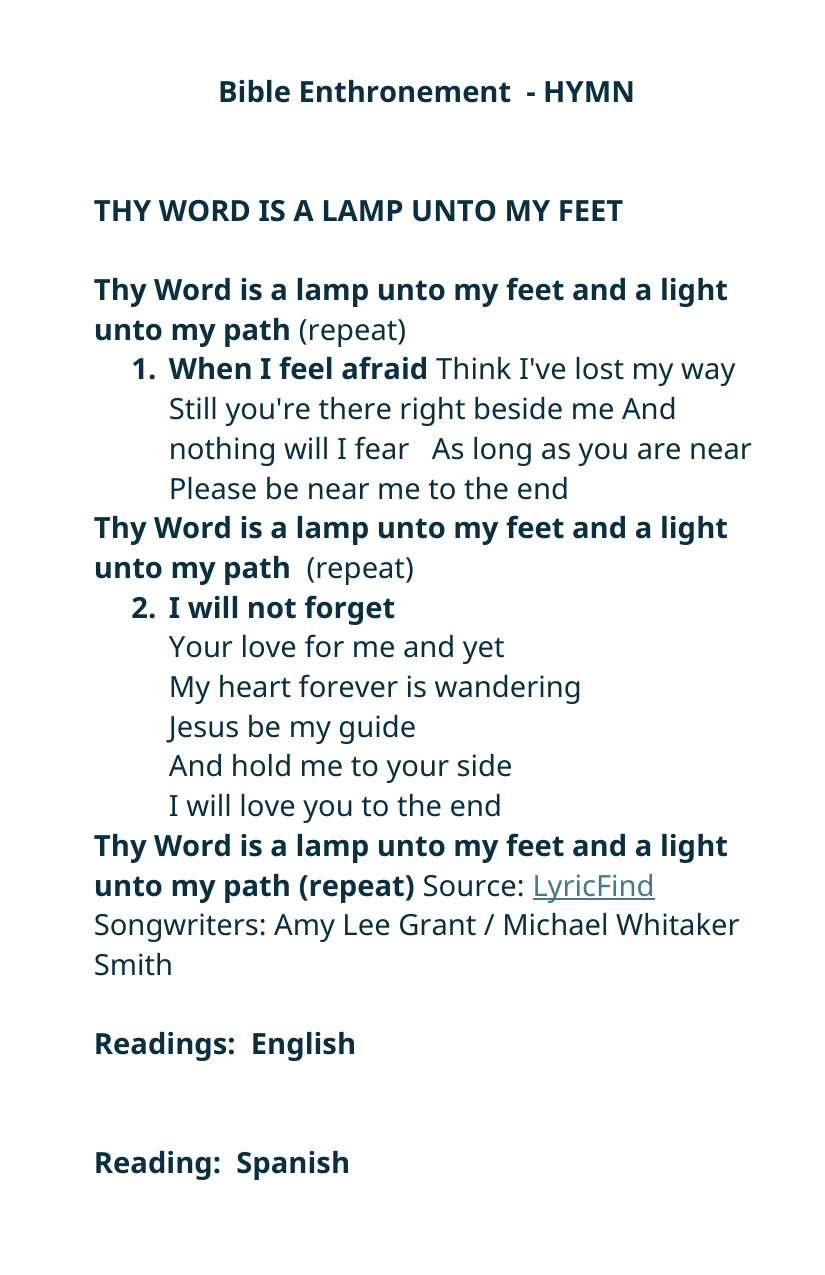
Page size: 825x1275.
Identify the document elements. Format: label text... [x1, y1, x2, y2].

text Readings: English [94, 1023, 759, 1063]
text THY WORD IS A LAMP UNTO MY FEET [94, 190, 759, 230]
text Thy Word is a lamp unto my feet and a light unto my path (repeat) [94, 508, 759, 587]
text Songwriters: Amy Lee Grant / Michael Whitaker Smith [94, 904, 759, 984]
text Bible Enthronement - HYMN [94, 71, 759, 111]
text Reading: Spanish [94, 1143, 759, 1182]
list When I feel afraid Think I've lost my way Still you're there right beside me And nothing will I fear As long as you are near Please be near me to the end [131, 349, 759, 508]
text Thy Word is a lamp unto my feet and a light unto my path (repeat) [94, 269, 759, 349]
list I will not forget Your love for me and yet My heart forever is wandering Jesus be my guide And hold me to your side I will love you to the end [131, 587, 759, 825]
text Thy Word is a lamp unto my feet and a light unto my path (repeat) Source: LyricFind [94, 825, 759, 904]
